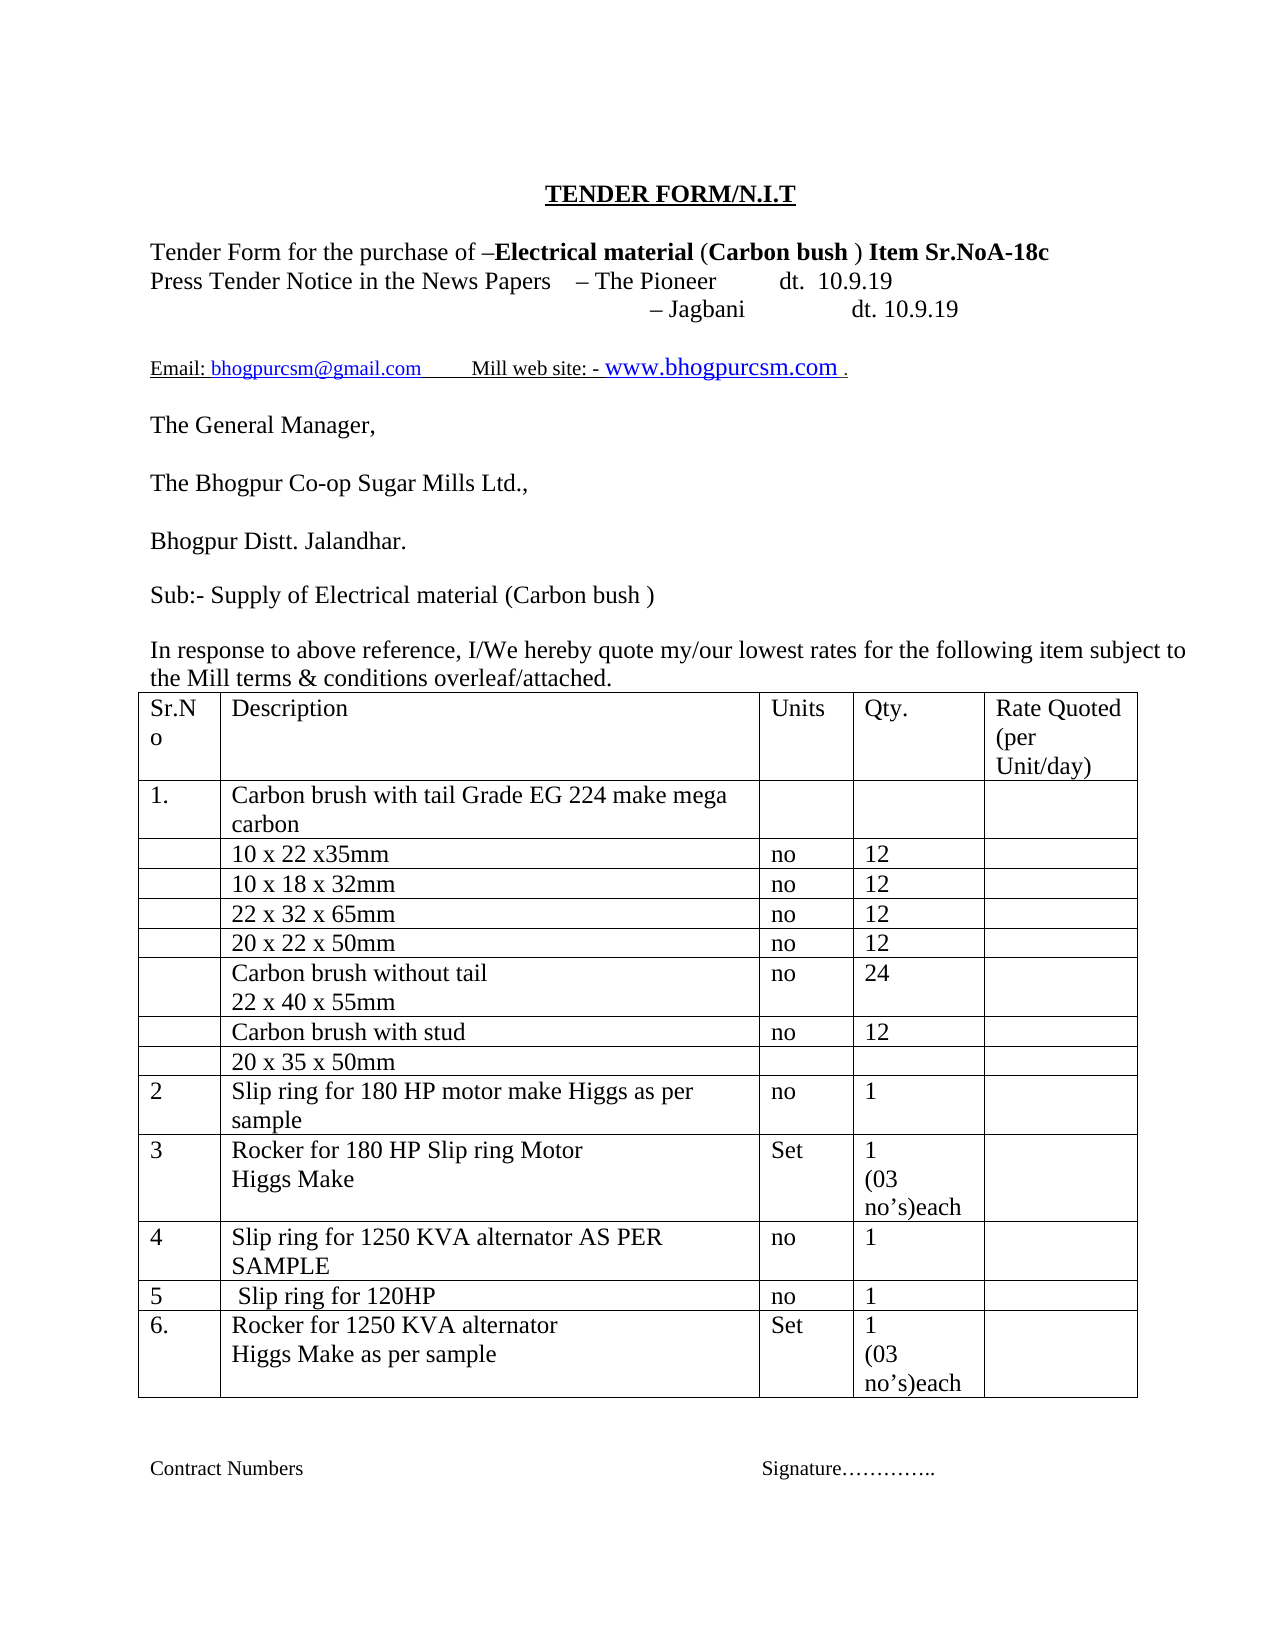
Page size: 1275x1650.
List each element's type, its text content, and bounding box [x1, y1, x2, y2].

text In response to above reference, I/We hereby quote my/our lowest rates for the following item subject to the Mill terms & conditions overleaf/attached. [150, 635, 1191, 692]
table_cell 22 x 32 x 65mm [221, 899, 759, 927]
table_cell no [760, 958, 853, 1016]
table_cell no [760, 1222, 853, 1280]
table_cell 1 [854, 1281, 984, 1309]
text The General Manager, [150, 410, 1191, 439]
table_cell [985, 869, 1137, 898]
table_cell no [760, 1076, 853, 1134]
table_cell Slip ring for 120HP [221, 1281, 759, 1309]
table_cell no [760, 929, 853, 957]
table_cell [139, 958, 220, 1016]
table_cell no [760, 899, 853, 927]
table_cell [139, 1047, 220, 1075]
table_cell [985, 1076, 1137, 1134]
table_header Sr.No [139, 693, 220, 779]
table_cell 12 [854, 1017, 984, 1046]
table_cell 1 [854, 1222, 984, 1280]
table_cell Set [760, 1311, 853, 1397]
table_cell [760, 781, 853, 838]
table_header Units [760, 693, 853, 779]
text – Jagbani dt. 10.9.19 [150, 294, 1191, 323]
table_cell no [760, 839, 853, 868]
table_cell Set [760, 1135, 853, 1221]
table_cell [985, 1281, 1137, 1309]
table_cell [139, 839, 220, 868]
table_cell 6. [139, 1311, 220, 1397]
table_cell [985, 958, 1137, 1016]
table_cell [985, 929, 1137, 957]
table_cell 4 [139, 1222, 220, 1280]
table_cell 1. [139, 781, 220, 838]
table_cell Slip ring for 180 HP motor make Higgs as per sample [221, 1076, 759, 1134]
text Email: bhogpurcsm@gmail.com Mill web site: - www.bhogpurcsm.com . [150, 352, 1191, 381]
table_cell [985, 781, 1137, 838]
table_header Qty. [854, 693, 984, 779]
table_cell Carbon brush without tail 22 x 40 x 55mm [221, 958, 759, 1016]
text Sub:- Supply of Electrical material (Carbon bush ) [150, 581, 1191, 609]
table_cell no [760, 1281, 853, 1309]
table_cell [139, 929, 220, 957]
table_cell 20 x 35 x 50mm [221, 1047, 759, 1075]
table_cell Rocker for 1250 KVA alternator Higgs Make as per sample [221, 1311, 759, 1397]
table_cell [985, 1135, 1137, 1221]
table_cell 1 [854, 1076, 984, 1134]
text Bhogpur Distt. Jalandhar. [150, 526, 1191, 555]
table_cell 20 x 22 x 50mm [221, 929, 759, 957]
table_cell 5 [139, 1281, 220, 1309]
table_cell 12 [854, 899, 984, 927]
table_cell [985, 1311, 1137, 1397]
table_cell 10 x 18 x 32mm [221, 869, 759, 898]
table_cell [985, 1047, 1137, 1075]
table_cell [854, 1047, 984, 1075]
table_cell [985, 1222, 1137, 1280]
table_cell [139, 1017, 220, 1046]
table_cell Carbon brush with stud [221, 1017, 759, 1046]
table_cell 12 [854, 929, 984, 957]
table_header Description [221, 693, 759, 779]
table_cell Carbon brush with tail Grade EG 224 make mega carbon [221, 781, 759, 838]
table_cell [139, 869, 220, 898]
table_cell [985, 839, 1137, 868]
table_cell [854, 781, 984, 838]
table_cell 12 [854, 869, 984, 898]
table_cell [760, 1047, 853, 1075]
text Tender Form for the purchase of –Electrical material (Carbon bush ) Item Sr.NoA-18c [150, 237, 1191, 266]
text Contract Numbers Signature………….. [150, 1456, 1191, 1480]
table_cell no [760, 1017, 853, 1046]
table_cell Slip ring for 1250 KVA alternator AS PER SAMPLE [221, 1222, 759, 1280]
table_cell 24 [854, 958, 984, 1016]
table_cell 1 (03 no’s)each [854, 1311, 984, 1397]
text TENDER FORM/N.I.T [150, 179, 1191, 208]
table_cell 3 [139, 1135, 220, 1221]
table_cell 12 [854, 839, 984, 868]
table_cell 2 [139, 1076, 220, 1134]
text Press Tender Notice in the News Papers – The Pioneer dt. 10.9.19 [150, 266, 1191, 294]
table_cell [985, 1017, 1137, 1046]
table_cell 1 (03 no’s)each [854, 1135, 984, 1221]
table_cell Rocker for 180 HP Slip ring Motor Higgs Make [221, 1135, 759, 1221]
table_cell [139, 899, 220, 927]
text The Bhogpur Co-op Sugar Mills Ltd., [150, 468, 1191, 497]
table_cell 10 x 22 x35mm [221, 839, 759, 868]
table_cell [985, 899, 1137, 927]
table_header Rate Quoted (per Unit/day) [985, 693, 1137, 779]
table_cell no [760, 869, 853, 898]
